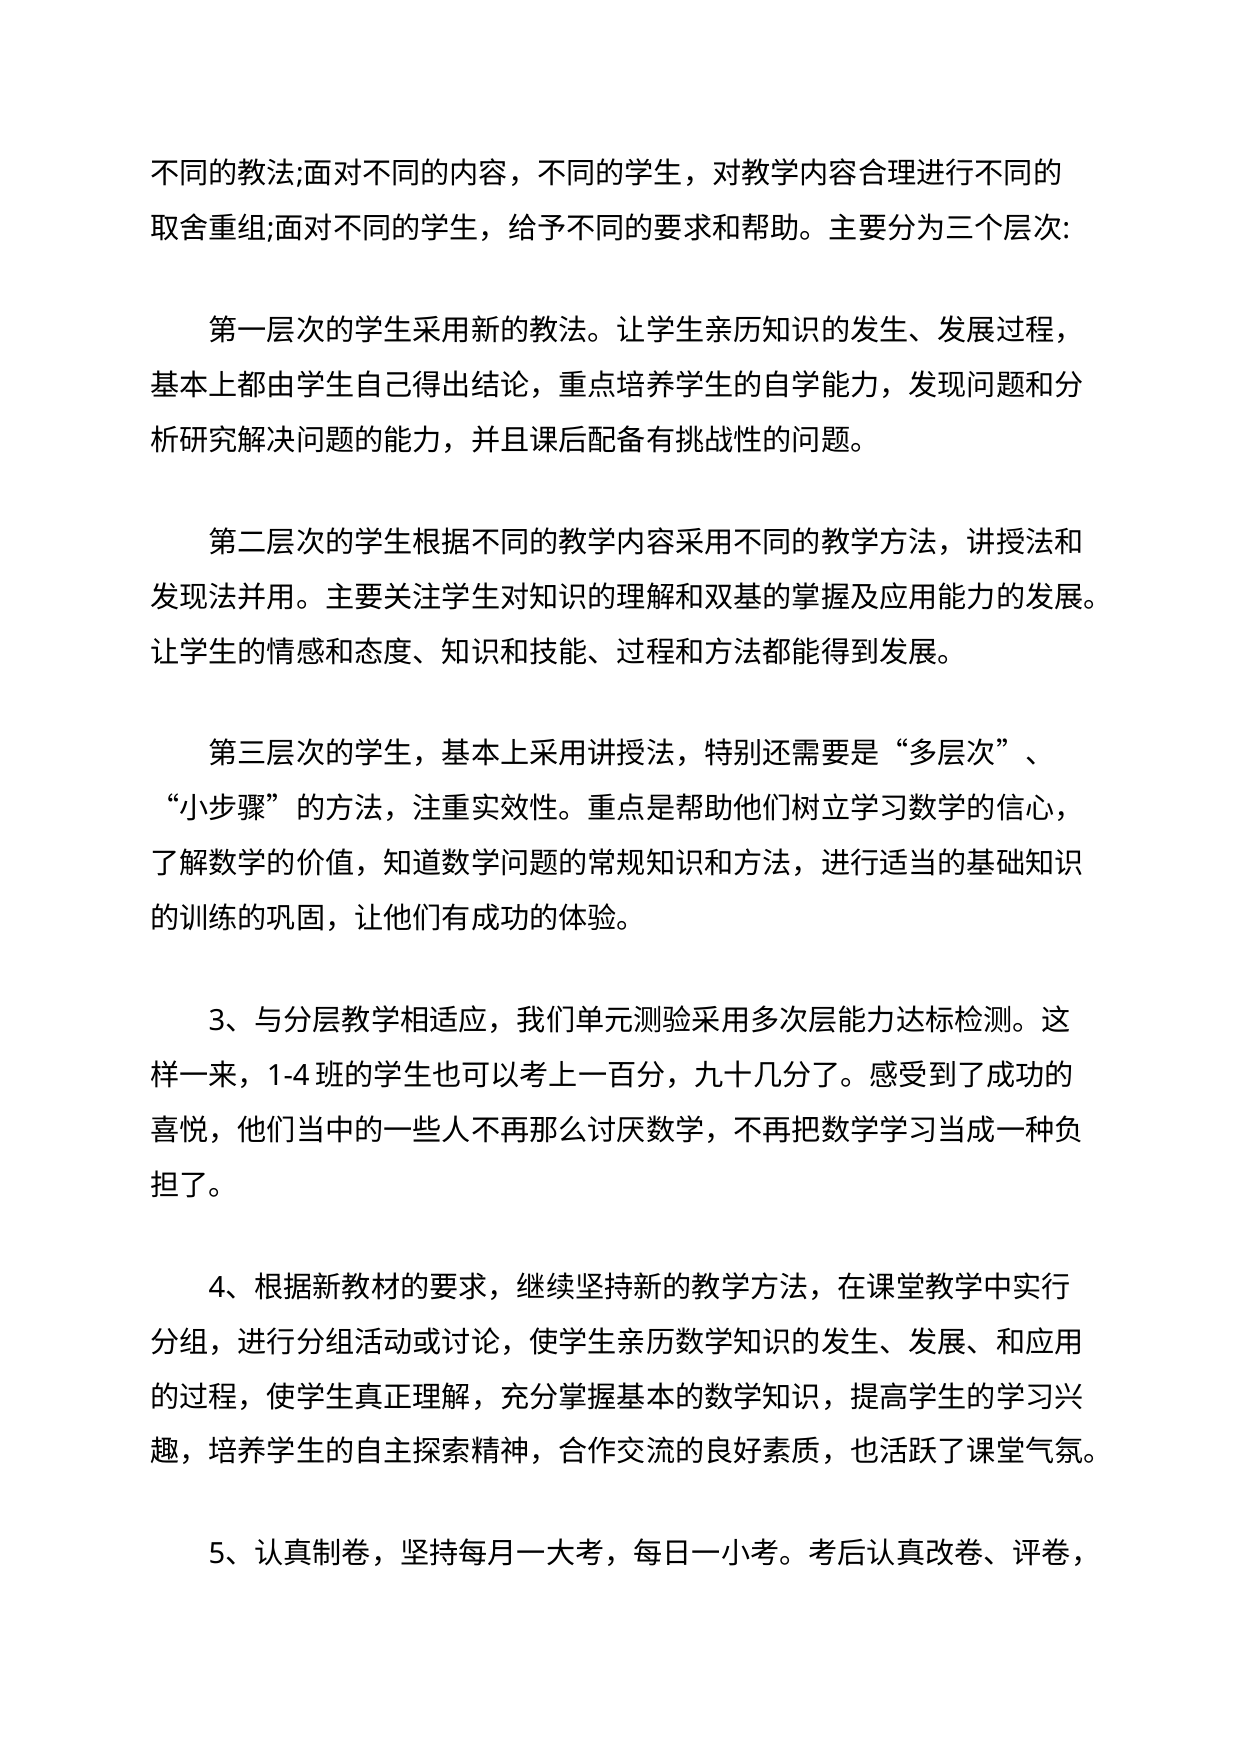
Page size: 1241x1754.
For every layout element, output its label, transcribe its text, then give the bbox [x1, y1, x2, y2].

text 第三层次的学生，基本上采用讲授法，特别还需要是“多层次”、“小步骤”的方法，注重实效性。重点是帮助他们树立学习数学的信心，了解数学的价值，知道数学问题的常规知识和方法，进行适当的基础知识的训练的巩固，让他们有成功的体验。 [150, 730, 1090, 937]
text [150, 1530, 1090, 1572]
text 3、与分层教学相适应，我们单元测验采用多次层能力达标检测。这样一来，1-4班的学生也可以考上一百分，九十几分了。感受到了成功的喜悦，他们当中的一些人不再那么讨厌数学，不再把数学学习当成一种负担了。 [150, 997, 1090, 1204]
text 第一层次的学生采用新的教法。让学生亲历知识的发生、发展过程，基本上都由学生自己得出结论，重点培养学生的自学能力，发现问题和分析研究解决问题的能力，并且课后配备有挑战性的问题。 [150, 307, 1090, 459]
text 第二层次的学生根据不同的教学内容采用不同的教学方法，讲授法和发现法并用。主要关注学生对知识的理解和双基的掌握及应用能力的发展。让学生的情感和态度、知识和技能、过程和方法都能得到发展。 [150, 518, 1090, 671]
text 4、根据新教材的要求，继续坚持新的教学方法，在课堂教学中实行分组，进行分组活动或讨论，使学生亲历数学知识的发生、发展、和应用的过程，使学生真正理解，充分掌握基本的数学知识，提高学生的学习兴趣，培养学生的自主探索精神，合作交流的良好素质，也活跃了课堂气氛。 [150, 1263, 1090, 1470]
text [150, 150, 1090, 247]
